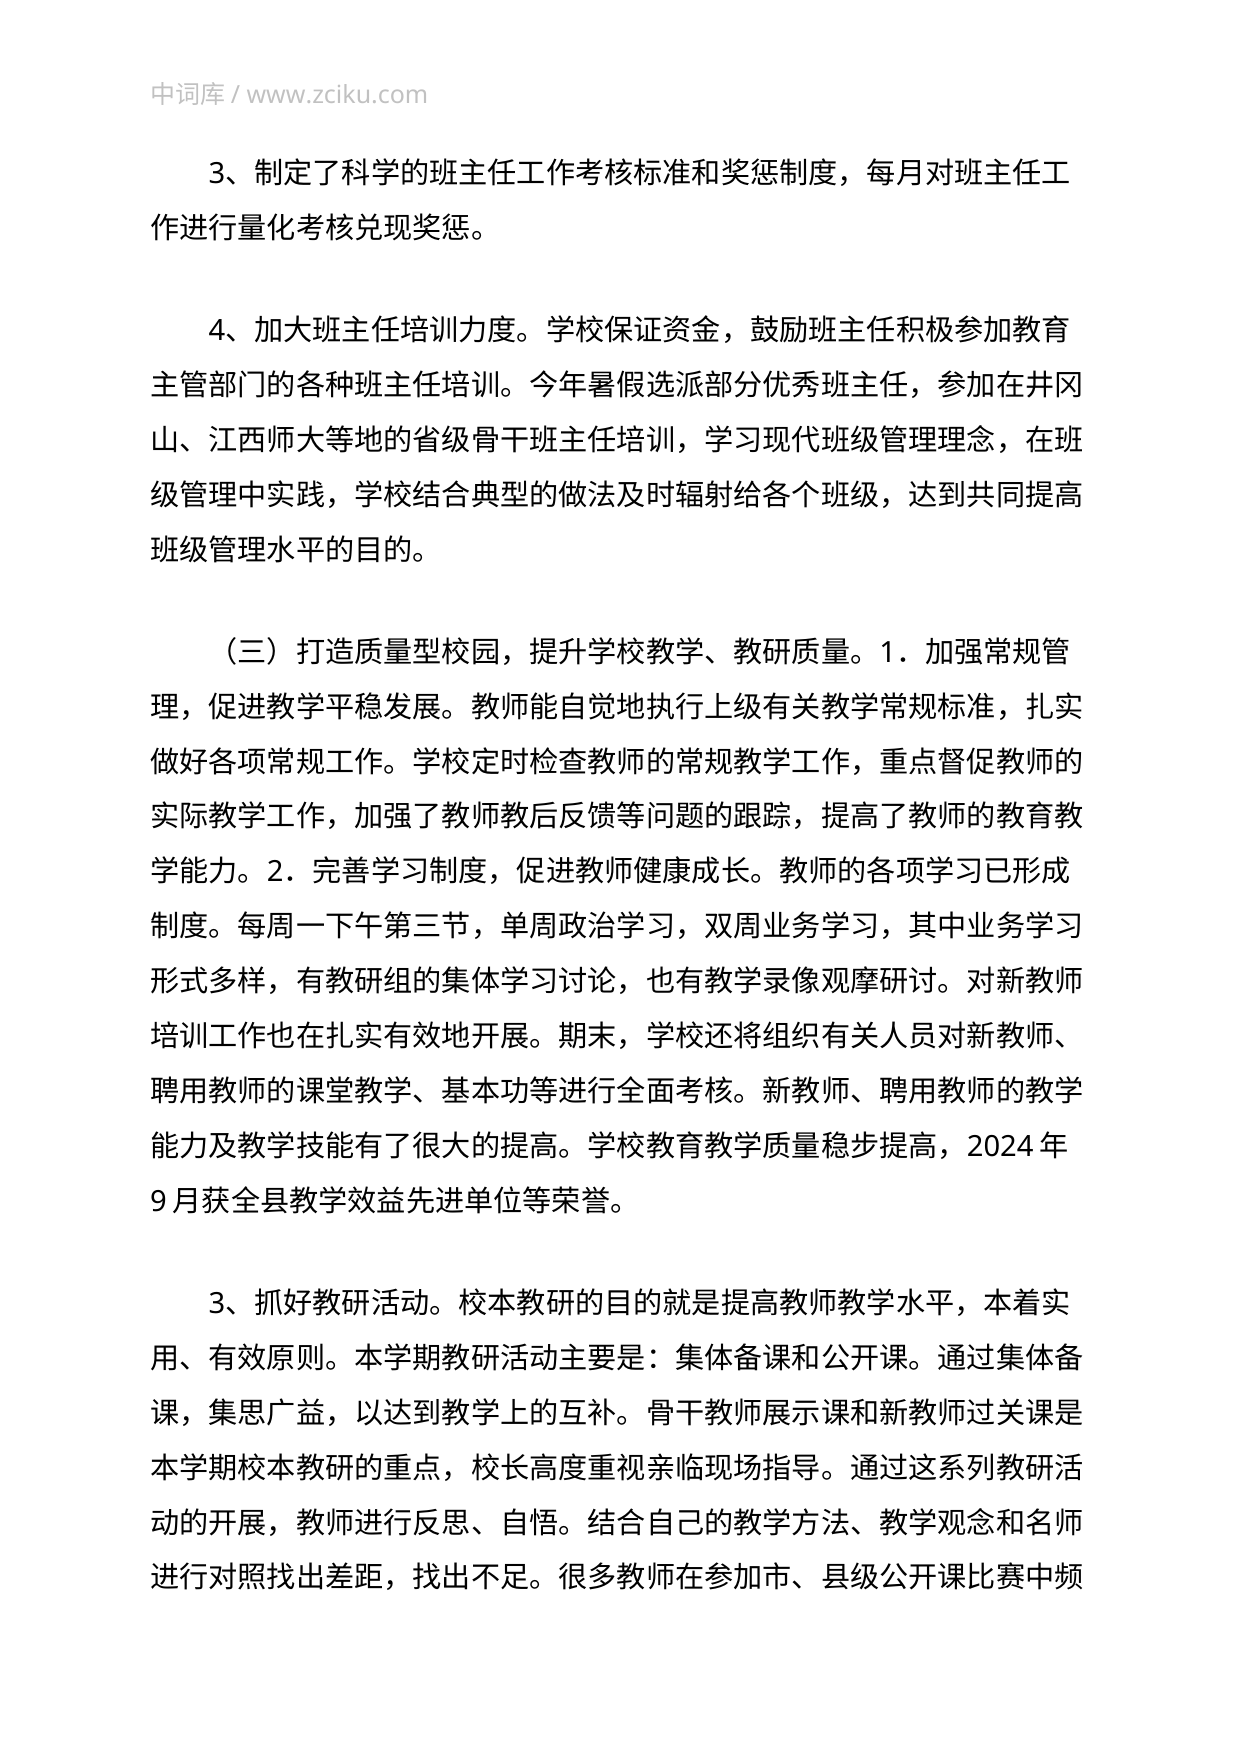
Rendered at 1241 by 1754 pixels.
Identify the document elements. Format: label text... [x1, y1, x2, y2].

text 3、制定了科学的班主任工作考核标准和奖惩制度，每月对班主任工作进行量化考核兑现奖惩。 [150, 150, 1090, 247]
text 4、加大班主任培训力度。学校保证资金，鼓励班主任积极参加教育主管部门的各种班主任培训。今年暑假选派部分优秀班主任，参加在井冈山、江西师大等地的省级骨干班主任培训，学习现代班级管理理念，在班级管理中实践，学校结合典型的做法及时辐射给各个班级，达到共同提高班级管理水平的目的。 [150, 307, 1090, 569]
text （三）打造质量型校园，提升学校教学、教研质量。1．加强常规管理，促进教学平稳发展。教师能自觉地执行上级有关教学常规标准，扎实做好各项常规工作。学校定时检查教师的常规教学工作，重点督促教师的实际教学工作，加强了教师教后反馈等问题的跟踪，提高了教师的教育教学能力。2．完善学习制度，促进教师健康成长。教师的各项学习已形成制度。每周一下午第三节，单周政治学习，双周业务学习，其中业务学习形式多样，有教研组的集体学习讨论，也有教学录像观摩研讨。对新教师培训工作也在扎实有效地开展。期末，学校还将组织有关人员对新教师、聘用教师的课堂教学、基本功等进行全面考核。新教师、聘用教师的教学能力及教学技能有了很大的提高。学校教育教学质量稳步提高，2024年9月获全县教学效益先进单位等荣誉。 [150, 628, 1090, 1220]
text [150, 1279, 1090, 1596]
